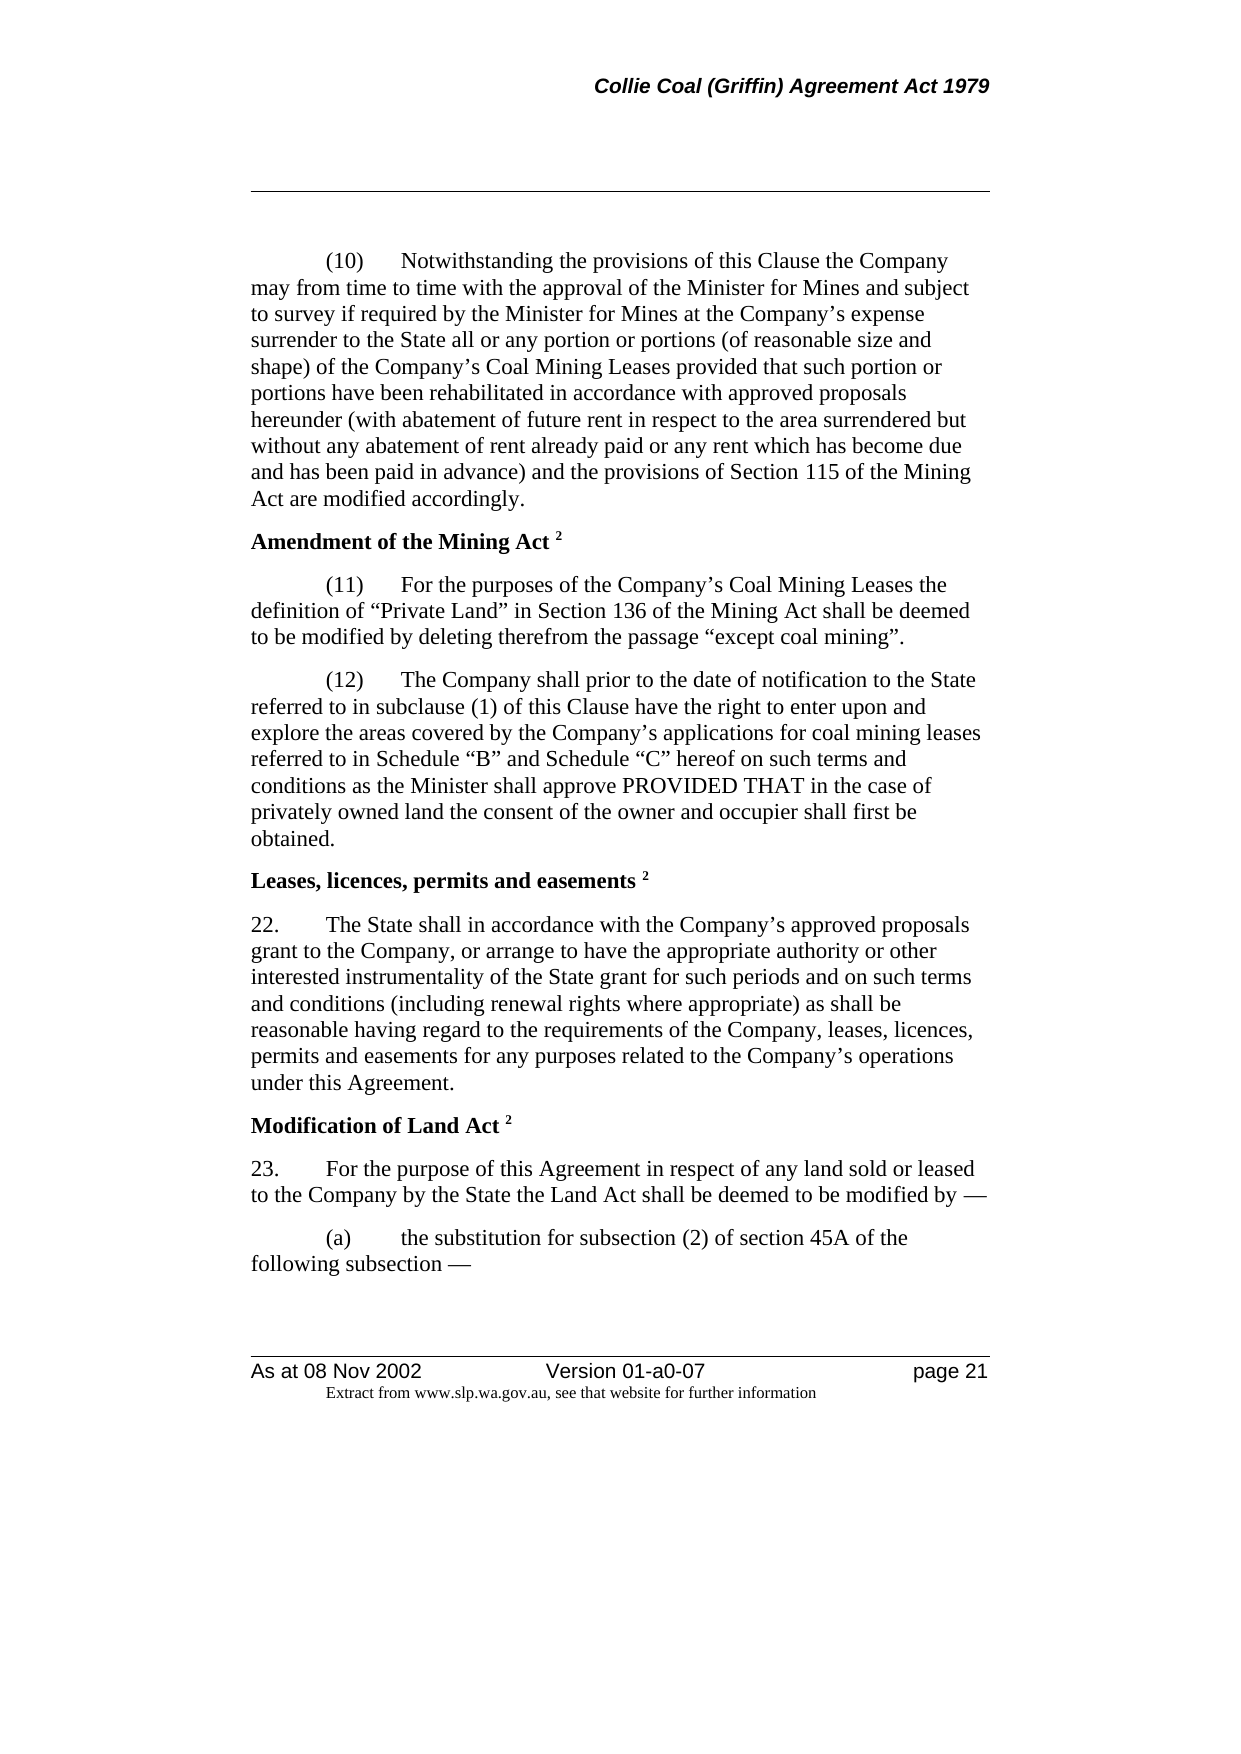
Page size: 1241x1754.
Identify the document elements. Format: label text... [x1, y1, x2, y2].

text Modification of Land Act 2 [251, 1112, 990, 1138]
text Leases, licences, permits and easements 2 [251, 868, 990, 894]
text (10) Notwithstanding the provisions of this Clause the Company may from time to time with the approval of the Minister for Mines and subject to survey if required by the Minister for Mines at the Company’s expense surrender to the State all or any portion or portions (of reasonable size and shape) of the Company’s Coal Mining Leases provided that such portion or portions have been rehabilitated in accordance with approved proposals hereunder (with abatement of future rent in respect to the area surrendered but without any abatement of rent already paid or any rent which has become due and has been paid in advance) and the provisions of Section 115 of the Mining Act are modified accordingly. [251, 247, 990, 511]
text 22. The State shall in accordance with the Company’s approved proposals grant to the Company, or arrange to have the appropriate authority or other interested instrumentality of the State grant for such periods and on such terms and conditions (including renewal rights where appropriate) as shall be reasonable having regard to the requirements of the Company, leases, licences, permits and easements for any purposes related to the Company’s operations under this Agreement. [251, 911, 990, 1095]
text 23. For the purpose of this Agreement in respect of any land sold or leased to the Company by the State the Land Act shall be deemed to be modified by — [251, 1155, 990, 1207]
text (a) the substitution for subsection (2) of section 45A of the following subsection — [251, 1224, 990, 1277]
text (11) For the purposes of the Company’s Coal Mining Leases the definition of “Private Land” in Section 136 of the Mining Act shall be deemed to be modified by deleting therefrom the passage “except coal mining”. [251, 571, 990, 650]
text (12) The Company shall prior to the date of notification to the State referred to in subclause (1) of this Clause have the right to enter upon and explore the areas covered by the Company’s applications for coal mining leases referred to in Schedule “B” and Schedule “C” hereof on such terms and conditions as the Minister shall approve PROVIDED THAT in the case of privately owned land the consent of the owner and occupier shall first be obtained. [251, 666, 990, 851]
text Amendment of the Mining Act 2 [251, 528, 990, 554]
